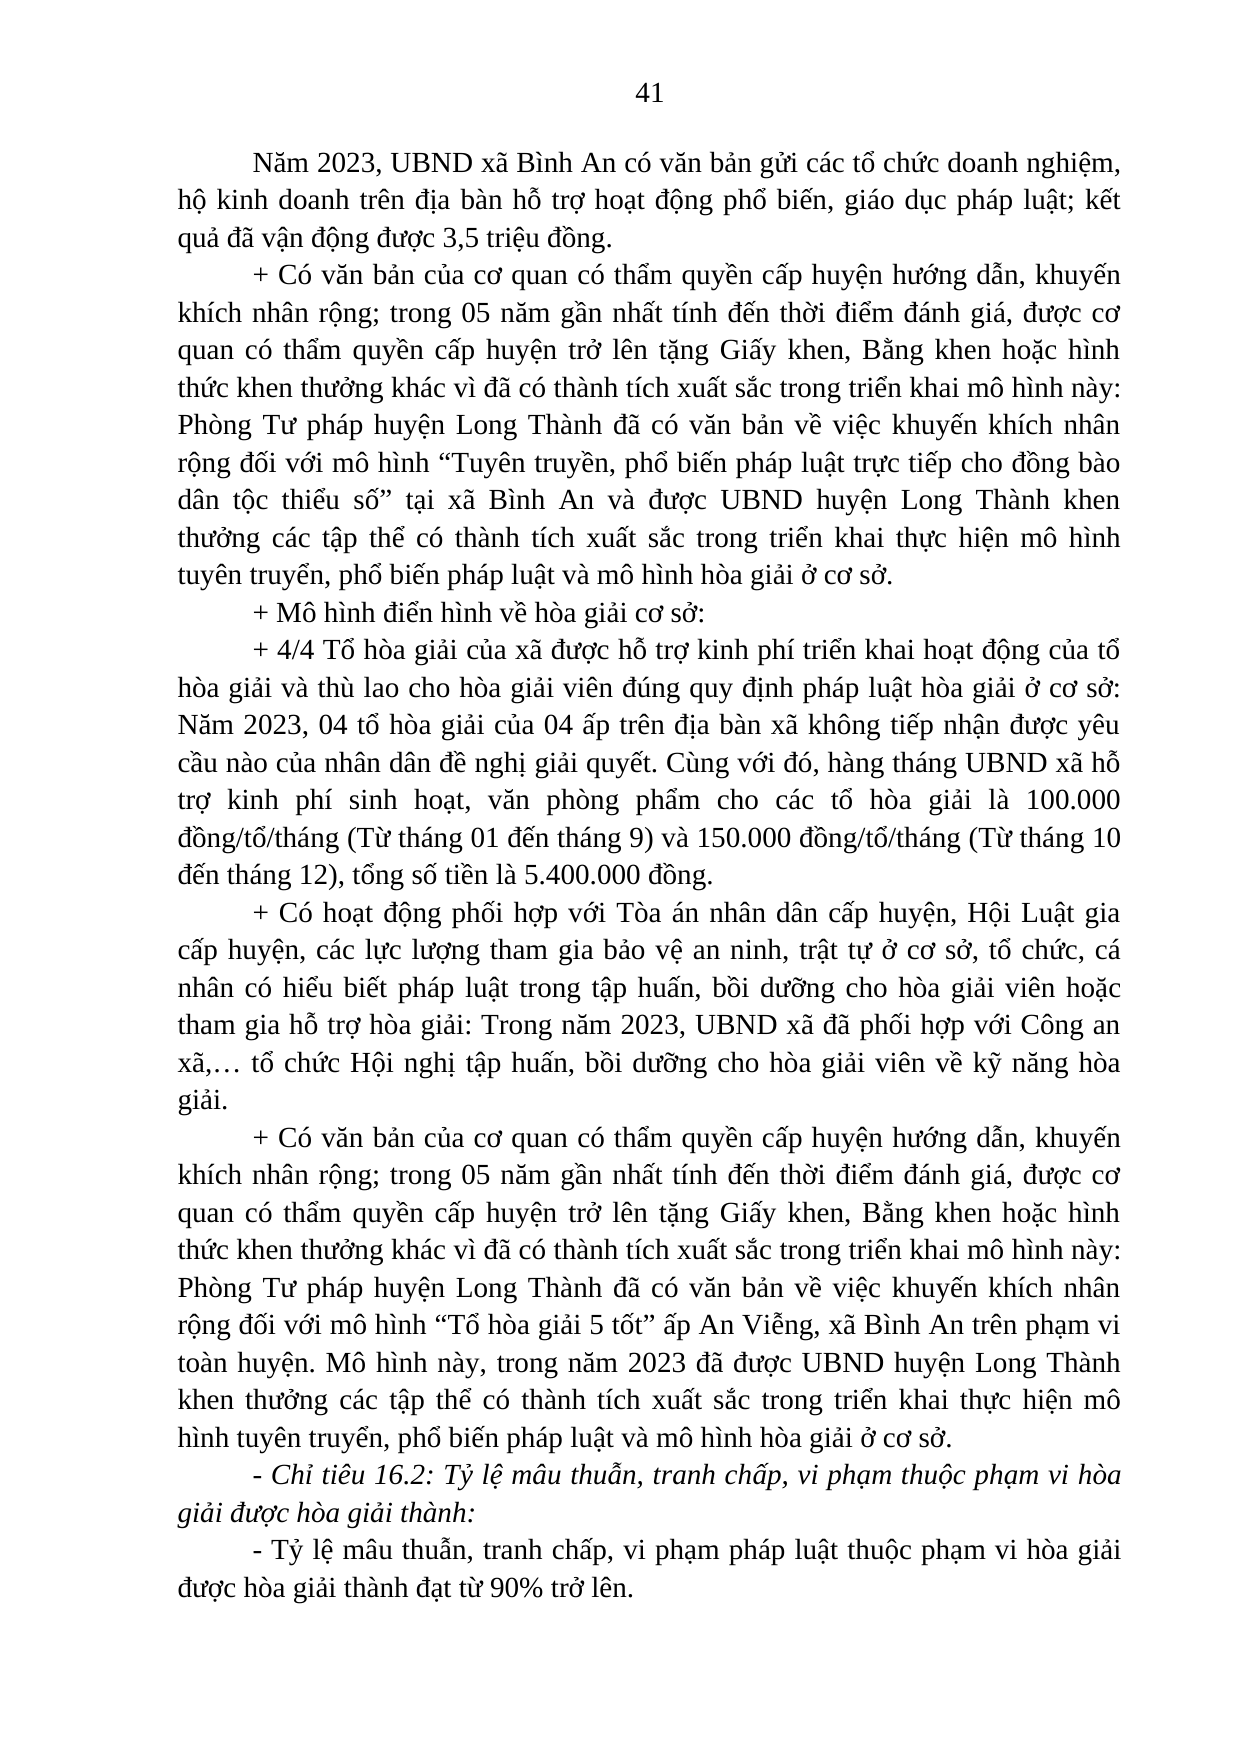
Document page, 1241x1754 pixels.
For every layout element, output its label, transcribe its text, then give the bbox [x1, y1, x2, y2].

text + Có văn bản của cơ quan có thẩm quyền cấp huyện hướng dẫn, khuyến khích nhân rộng; trong 05 năm gần nhất tính đến thời điểm đánh giá, được cơ quan có thẩm quyền cấp huyện trở lên tặng Giấy khen, Bằng khen hoặc hình thức khen thưởng khác vì đã có thành tích xuất sắc trong triển khai mô hình này: Phòng Tư pháp huyện Long Thành đã có văn bản về việc khuyến khích nhân rộng đối với mô hình “Tuyên truyền, phổ biến pháp luật trực tiếp cho đồng bào dân tộc thiểu số” tại xã Bình An và được UBND huyện Long Thành khen thưởng các tập thể có thành tích xuất sắc trong triển khai thực hiện mô hình tuyên truyển, phổ biến pháp luật và mô hình hòa giải ở cơ sở. [177, 254, 1122, 592]
text Năm 2023, UBND xã Bình An có văn bản gửi các tổ chức doanh nghiệm, hộ kinh doanh trên địa bàn hỗ trợ hoạt động phổ biến, giáo dục pháp luật; kết quả đã vận động được 3,5 triệu đồng. [177, 142, 1122, 254]
text - Chỉ tiêu 16.2: Tỷ lệ mâu thuẫn, tranh chấp, vi phạm thuộc phạm vi hòa giải được hòa giải thành: [177, 1454, 1122, 1529]
text + Mô hình điển hình về hòa giải cơ sở: [177, 592, 1122, 629]
text + Có hoạt động phối hợp với Tòa án nhân dân cấp huyện, Hội Luật gia cấp huyện, các lực lượng tham gia bảo vệ an ninh, trật tự ở cơ sở, tổ chức, cá nhân có hiểu biết pháp luật trong tập huấn, bồi dưỡng cho hòa giải viên hoặc tham gia hỗ trợ hòa giải: Trong năm 2023, UBND xã đã phối hợp với Công an xã,… tổ chức Hội nghị tập huấn, bồi dưỡng cho hòa giải viên về kỹ năng hòa giải. [177, 892, 1122, 1117]
text - Tỷ lệ mâu thuẫn, tranh chấp, vi phạm pháp luật thuộc phạm vi hòa giải được hòa giải thành đạt từ 90% trở lên. [177, 1529, 1122, 1604]
text + 4/4 Tổ hòa giải của xã được hỗ trợ kinh phí triển khai hoạt động của tổ hòa giải và thù lao cho hòa giải viên đúng quy định pháp luật hòa giải ở cơ sở: Năm 2023, 04 tổ hòa giải của 04 ấp trên địa bàn xã không tiếp nhận được yêu cầu nào của nhân dân đề nghị giải quyết. Cùng với đó, hàng tháng UBND xã hỗ trợ kinh phí sinh hoạt, văn phòng phẩm cho các tổ hòa giải là 100.000 đồng/tổ/tháng (Từ tháng 01 đến tháng 9) và 150.000 đồng/tổ/tháng (Từ tháng 10 đến tháng 12), tổng số tiền là 5.400.000 đồng. [177, 629, 1122, 892]
text + Có văn bản của cơ quan có thẩm quyền cấp huyện hướng dẫn, khuyến khích nhân rộng; trong 05 năm gần nhất tính đến thời điểm đánh giá, được cơ quan có thẩm quyền cấp huyện trở lên tặng Giấy khen, Bằng khen hoặc hình thức khen thưởng khác vì đã có thành tích xuất sắc trong triển khai mô hình này: Phòng Tư pháp huyện Long Thành đã có văn bản về việc khuyến khích nhân rộng đối với mô hình “Tổ hòa giải 5 tốt” ấp An Viễng, xã Bình An trên phạm vi toàn huyện. Mô hình này, trong năm 2023 đã được UBND huyện Long Thành khen thưởng các tập thể có thành tích xuất sắc trong triển khai thực hiện mô hình tuyên truyển, phổ biến pháp luật và mô hình hòa giải ở cơ sở. [177, 1117, 1122, 1454]
